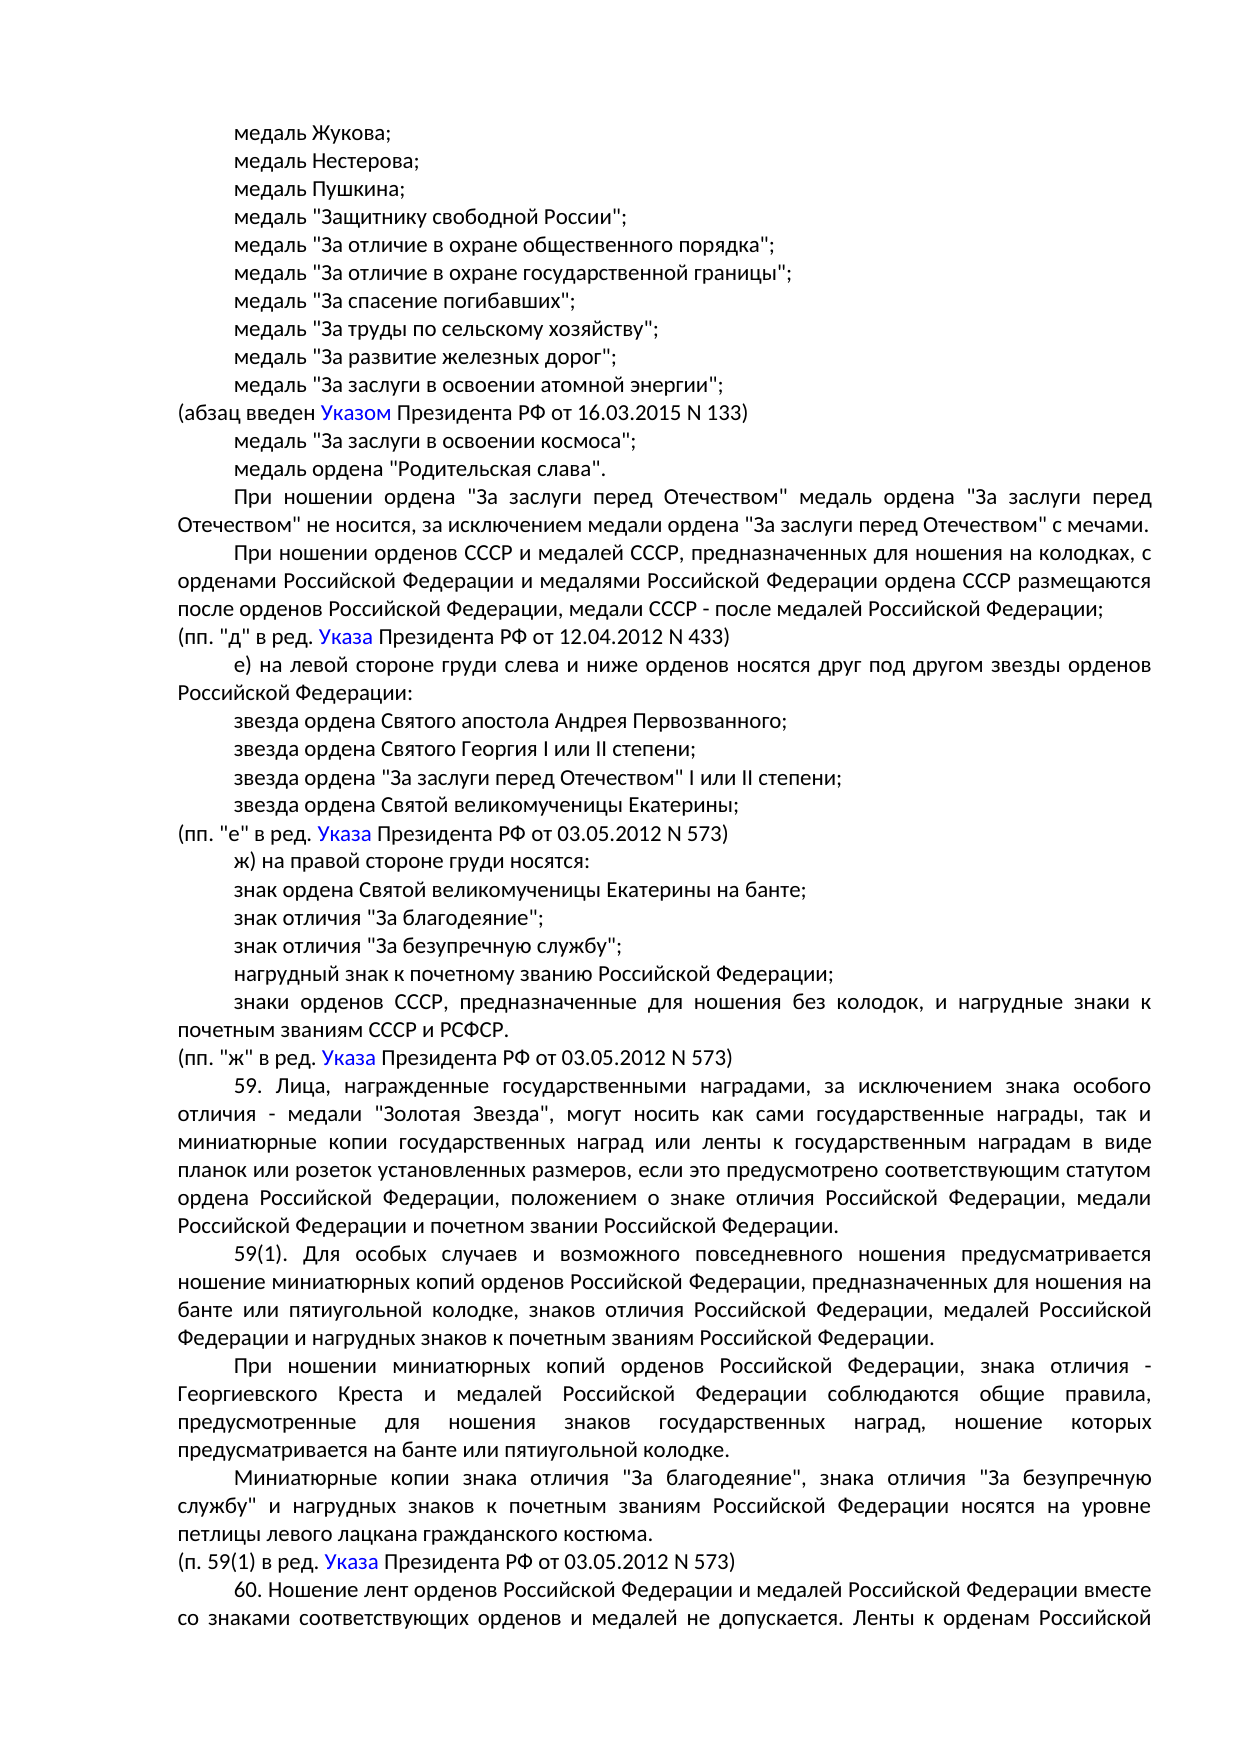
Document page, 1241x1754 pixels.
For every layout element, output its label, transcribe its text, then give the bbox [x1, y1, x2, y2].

text звезда ордена Святого Георгия I или II степени; [177, 734, 1152, 763]
text нагрудный знак к почетному званию Российской Федерации; [177, 959, 1152, 987]
text медаль "За отличие в охране общественного порядка"; [177, 230, 1152, 258]
text медаль "За развитие железных дорог"; [177, 342, 1152, 370]
text знак ордена Святой великомученицы Екатерины на банте; [177, 875, 1152, 903]
text е) на левой стороне груди слева и ниже орденов носятся друг под другом звезды орденов Российской Федерации: [177, 651, 1152, 707]
text медаль Нестерова; [177, 146, 1152, 174]
text звезда ордена "За заслуги перед Отечеством" I или II степени; [177, 763, 1152, 791]
text 59. Лица, награжденные государственными наградами, за исключением знака особого отличия - медали "Золотая Звезда", могут носить как сами государственные награды, так и миниатюрные копии государственных наград или ленты к государственным наградам в виде планок или розеток установленных размеров, если это предусмотрено соответствующим статутом ордена Российской Федерации, положением о знаке отличия Российской Федерации, медали Российской Федерации и почетном звании Российской Федерации. [177, 1071, 1152, 1239]
text 59(1). Для особых случаев и возможного повседневного ношения предусматривается ношение миниатюрных копий орденов Российской Федерации, предназначенных для ношения на банте или пятиугольной колодке, знаков отличия Российской Федерации, медалей Российской Федерации и нагрудных знаков к почетным званиям Российской Федерации. [177, 1239, 1152, 1351]
text При ношении миниатюрных копий орденов Российской Федерации, знака отличия - Георгиевского Креста и медалей Российской Федерации соблюдаются общие правила, предусмотренные для ношения знаков государственных наград, ношение которых предусматривается на банте или пятиугольной колодке. [177, 1351, 1152, 1463]
text звезда ордена Святой великомученицы Екатерины; [177, 791, 1152, 819]
text При ношении орденов СССР и медалей СССР, предназначенных для ношения на колодках, с орденами Российской Федерации и медалями Российской Федерации ордена СССР размещаются после орденов Российской Федерации, медали СССР - после медалей Российской Федерации; [177, 538, 1152, 622]
text знаки орденов СССР, предназначенные для ношения без колодок, и нагрудные знаки к почетным званиям СССР и РСФСР. [177, 987, 1152, 1043]
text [177, 1575, 1152, 1631]
text При ношении ордена "За заслуги перед Отечеством" медаль ордена "За заслуги перед Отечеством" не носится, за исключением медали ордена "За заслуги перед Отечеством" с мечами. [177, 482, 1152, 538]
text (абзац введен Указом Президента РФ от 16.03.2015 N 133) [177, 398, 1152, 426]
text медаль "За труды по сельскому хозяйству"; [177, 314, 1152, 342]
text ж) на правой стороне груди носятся: [177, 847, 1152, 875]
text (п. 59(1) в ред. Указа Президента РФ от 03.05.2012 N 573) [177, 1547, 1152, 1575]
text знак отличия "За благодеяние"; [177, 903, 1152, 931]
text медаль "За спасение погибавших"; [177, 286, 1152, 314]
text медаль Жукова; [177, 118, 1152, 146]
text (пп. "ж" в ред. Указа Президента РФ от 03.05.2012 N 573) [177, 1043, 1152, 1071]
text (пп. "е" в ред. Указа Президента РФ от 03.05.2012 N 573) [177, 819, 1152, 847]
text медаль "За отличие в охране государственной границы"; [177, 258, 1152, 286]
text медаль "За заслуги в освоении атомной энергии"; [177, 370, 1152, 398]
text звезда ордена Святого апостола Андрея Первозванного; [177, 707, 1152, 734]
text (пп. "д" в ред. Указа Президента РФ от 12.04.2012 N 433) [177, 622, 1152, 651]
text медаль Пушкина; [177, 174, 1152, 202]
text знак отличия "За безупречную службу"; [177, 931, 1152, 959]
text медаль "Защитнику свободной России"; [177, 202, 1152, 230]
text медаль "За заслуги в освоении космоса"; [177, 426, 1152, 454]
text Миниатюрные копии знака отличия "За благодеяние", знака отличия "За безупречную службу" и нагрудных знаков к почетным званиям Российской Федерации носятся на уровне петлицы левого лацкана гражданского костюма. [177, 1463, 1152, 1547]
text медаль ордена "Родительская слава". [177, 454, 1152, 482]
